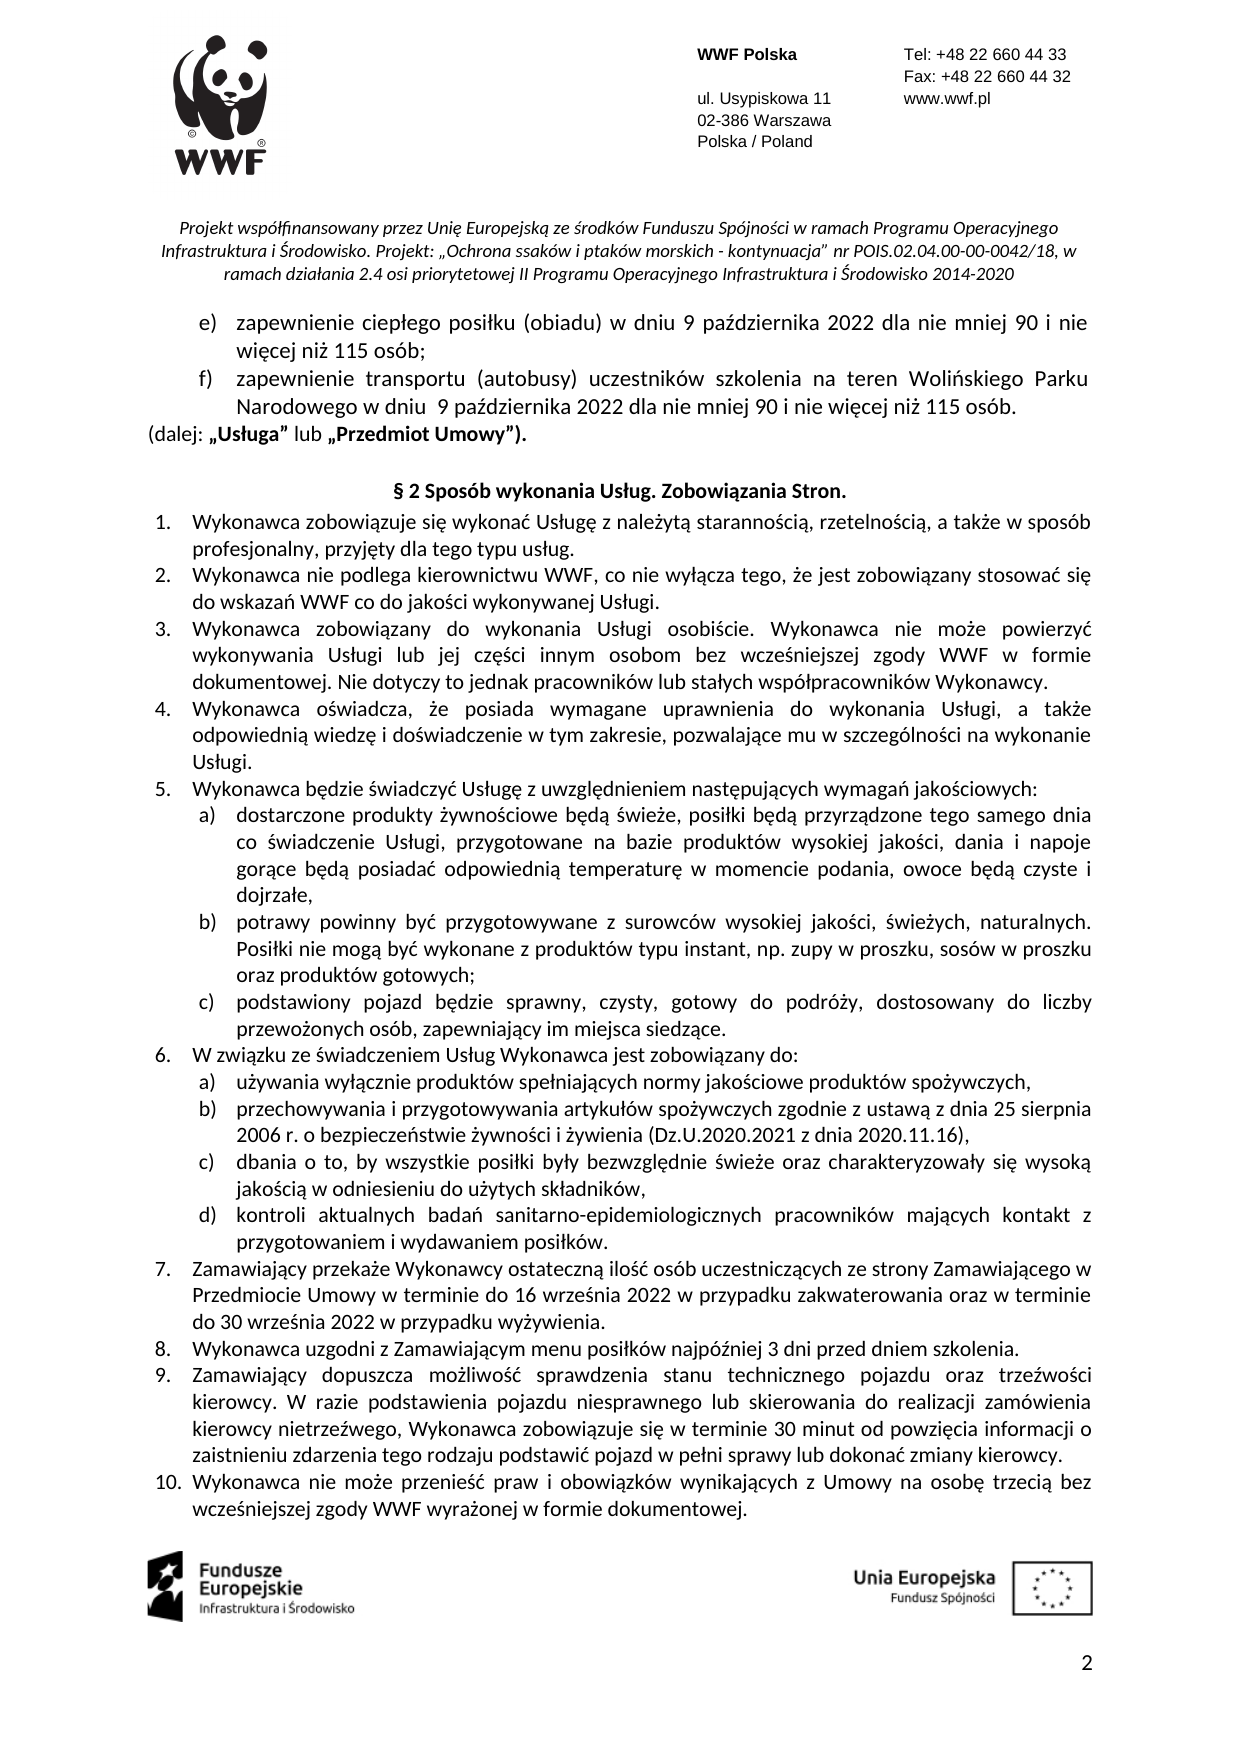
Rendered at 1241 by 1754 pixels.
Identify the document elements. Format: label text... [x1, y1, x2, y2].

list Zamawiający przekaże Wykonawcy ostateczną ilość osób uczestniczących ze strony Zamawiającego w Przedmiocie Umowy w terminie do 16 września 2022 w przypadku zakwaterowania oraz w terminie do 30 września 2022 w przypadku wyżywienia. [154, 1255, 1093, 1335]
picture [147, 1551, 1093, 1622]
list Wykonawca będzie świadczyć Usługę z uwzględnieniem następujących wymagań jakościowych: [154, 775, 1093, 801]
list używania wyłącznie produktów spełniających normy jakościowe produktów spożywczych, [199, 1068, 1093, 1095]
list Wykonawca zobowiązuje się wykonać Usługę z należytą starannością, rzetelnością, a także w sposób profesjonalny, przyjęty dla tego typu usług. [154, 508, 1093, 561]
list Wykonawca zobowiązany do wykonania Usługi osobiście. Wykonawca nie może powierzyć wykonywania Usługi lub jej części innym osobom bez wcześniejszej zgody WWF w formie dokumentowej. Nie dotyczy to jednak pracowników lub stałych współpracowników Wykonawcy. [154, 615, 1093, 695]
list zapewnienie ciepłego posiłku (obiadu) w dniu 9 października 2022 dla nie mniej 90 i nie więcej niż 115 osób; [199, 308, 1091, 364]
list W związku ze świadczeniem Usług Wykonawca jest zobowiązany do: [154, 1041, 1093, 1068]
list Wykonawca nie podlega kierownictwu WWF, co nie wyłącza tego, że jest zobowiązany stosować się do wskazań WWF co do jakości wykonywanej Usługi. [154, 561, 1093, 615]
list Wykonawca uzgodni z Zamawiającym menu posiłków najpóźniej 3 dni przed dniem szkolenia. [154, 1335, 1093, 1361]
list dostarczone produkty żywnościowe będą świeże, posiłki będą przyrządzone tego samego dnia co świadczenie Usługi, przygotowane na bazie produktów wysokiej jakości, dania i napoje gorące będą posiadać odpowiednią temperaturę w momencie podania, owoce będą czyste i dojrzałe, [199, 801, 1093, 908]
picture [147, 9, 293, 200]
text (dalej: „Usługa” lub „Przedmiot Umowy”). [148, 420, 1093, 447]
list Wykonawca nie może przenieść praw i obowiązków wynikających z Umowy na osobę trzecią bez wcześniejszej zgody WWF wyrażonej w formie dokumentowej. [154, 1468, 1093, 1521]
text § 2 Sposób wykonania Usług. Zobowiązania Stron. [148, 477, 1093, 504]
list podstawiony pojazd będzie sprawny, czysty, gotowy do podróży, dostosowany do liczby przewożonych osób, zapewniający im miejsca siedzące. [199, 988, 1093, 1041]
list dbania o to, by wszystkie posiłki były bezwzględnie świeże oraz charakteryzowały się wysoką jakością w odniesieniu do użytych składników, [199, 1148, 1093, 1201]
list Wykonawca oświadcza, że posiada wymagane uprawnienia do wykonania Usługi, a także odpowiednią wiedzę i doświadczenie w tym zakresie, pozwalające mu w szczególności na wykonanie Usługi. [154, 695, 1093, 775]
list zapewnienie transportu (autobusy) uczestników szkolenia na teren Wolińskiego Parku Narodowego w dniu 9 października 2022 dla nie mniej 90 i nie więcej niż 115 osób. [199, 364, 1091, 420]
list przechowywania i przygotowywania artykułów spożywczych zgodnie z ustawą z dnia 25 sierpnia 2006 r. o bezpieczeństwie żywności i żywienia (Dz.U.2020.2021 z dnia 2020.11.16), [199, 1095, 1093, 1148]
list potrawy powinny być przygotowywane z surowców wysokiej jakości, świeżych, naturalnych. Posiłki nie mogą być wykonane z produktów typu instant, np. zupy w proszku, sosów w proszku oraz produktów gotowych; [199, 908, 1093, 988]
list Zamawiający dopuszcza możliwość sprawdzenia stanu technicznego pojazdu oraz trzeźwości kierowcy. W razie podstawienia pojazdu niesprawnego lub skierowania do realizacji zamówienia kierowcy nietrzeźwego, Wykonawca zobowiązuje się w terminie 30 minut od powzięcia informacji o zaistnieniu zdarzenia tego rodzaju podstawić pojazd w pełni sprawy lub dokonać zmiany kierowcy. [154, 1361, 1093, 1468]
list kontroli aktualnych badań sanitarno-epidemiologicznych pracowników mających kontakt z przygotowaniem i wydawaniem posiłków. [199, 1201, 1093, 1255]
